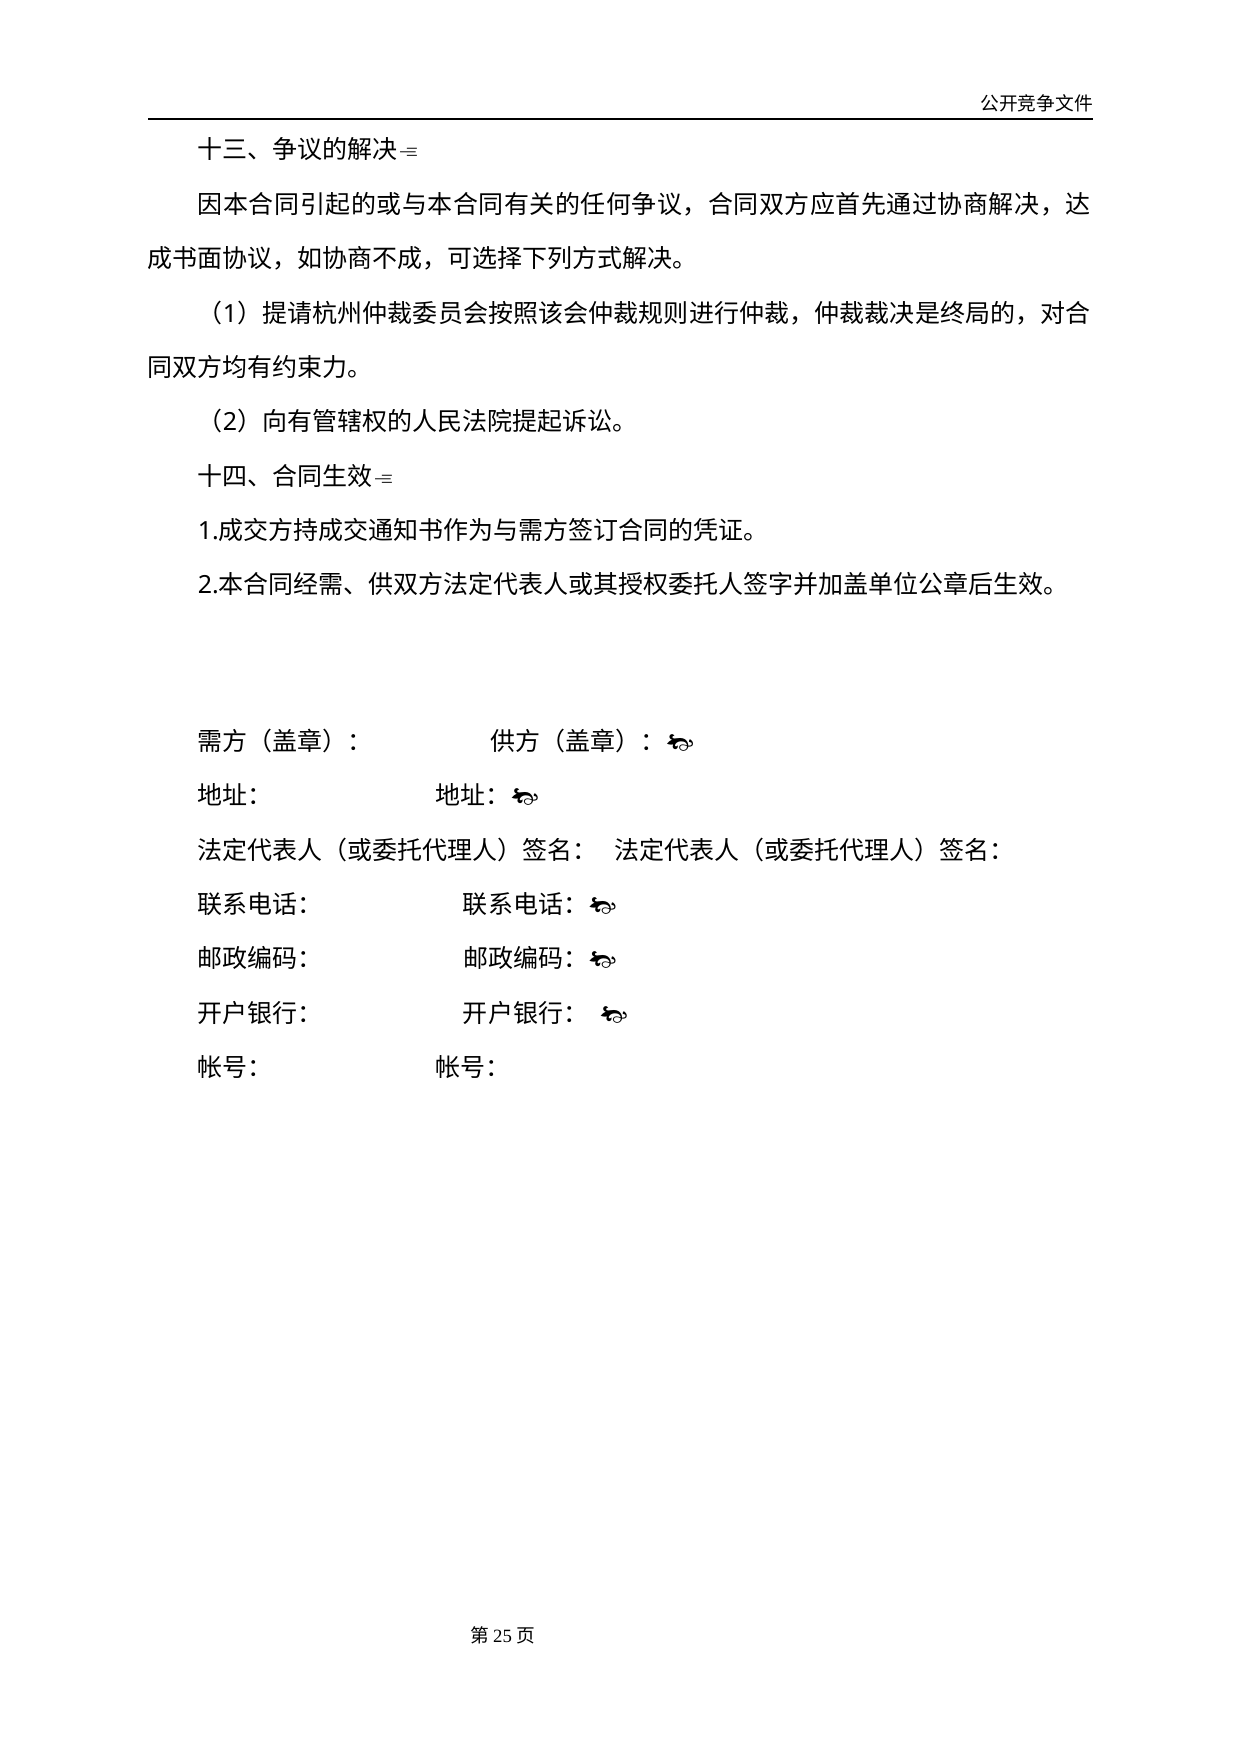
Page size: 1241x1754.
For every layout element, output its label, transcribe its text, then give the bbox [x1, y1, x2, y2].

text 十四、合同生效 [148, 456, 1093, 492]
text 开户银行： 开户银行：  [148, 993, 1093, 1029]
text 邮政编码： 邮政编码： [148, 939, 1093, 975]
text 1.成交方持成交通知书作为与需方签订合同的凭证。 [148, 511, 1093, 547]
text （2）向有管辖权的人民法院提起诉讼。 [148, 402, 1093, 438]
text （1）提请杭州仲裁委员会按照该会仲裁规则进行仲裁，仲裁裁决是终局的，对合同双方均有约束力。 [148, 293, 1093, 384]
text 联系电话： 联系电话： [148, 884, 1093, 921]
text 地址： 地址： [148, 776, 1093, 812]
text 需方（盖章）： 供方（盖章）： [148, 721, 1093, 758]
text 法定代表人（或委托代理人）签名： 法定代表人（或委托代理人）签名： [148, 830, 1093, 866]
text 因本合同引起的或与本合同有关的任何争议，合同双方应首先通过协商解决，达成书面协议，如协商不成，可选择下列方式解决。 [148, 184, 1093, 275]
text 帐号： 帐号： [148, 1048, 1093, 1084]
text 2.本合同经需、供双方法定代表人或其授权委托人签字并加盖单位公章后生效。 [148, 565, 1093, 601]
text 十三、争议的解决 [148, 130, 1093, 166]
